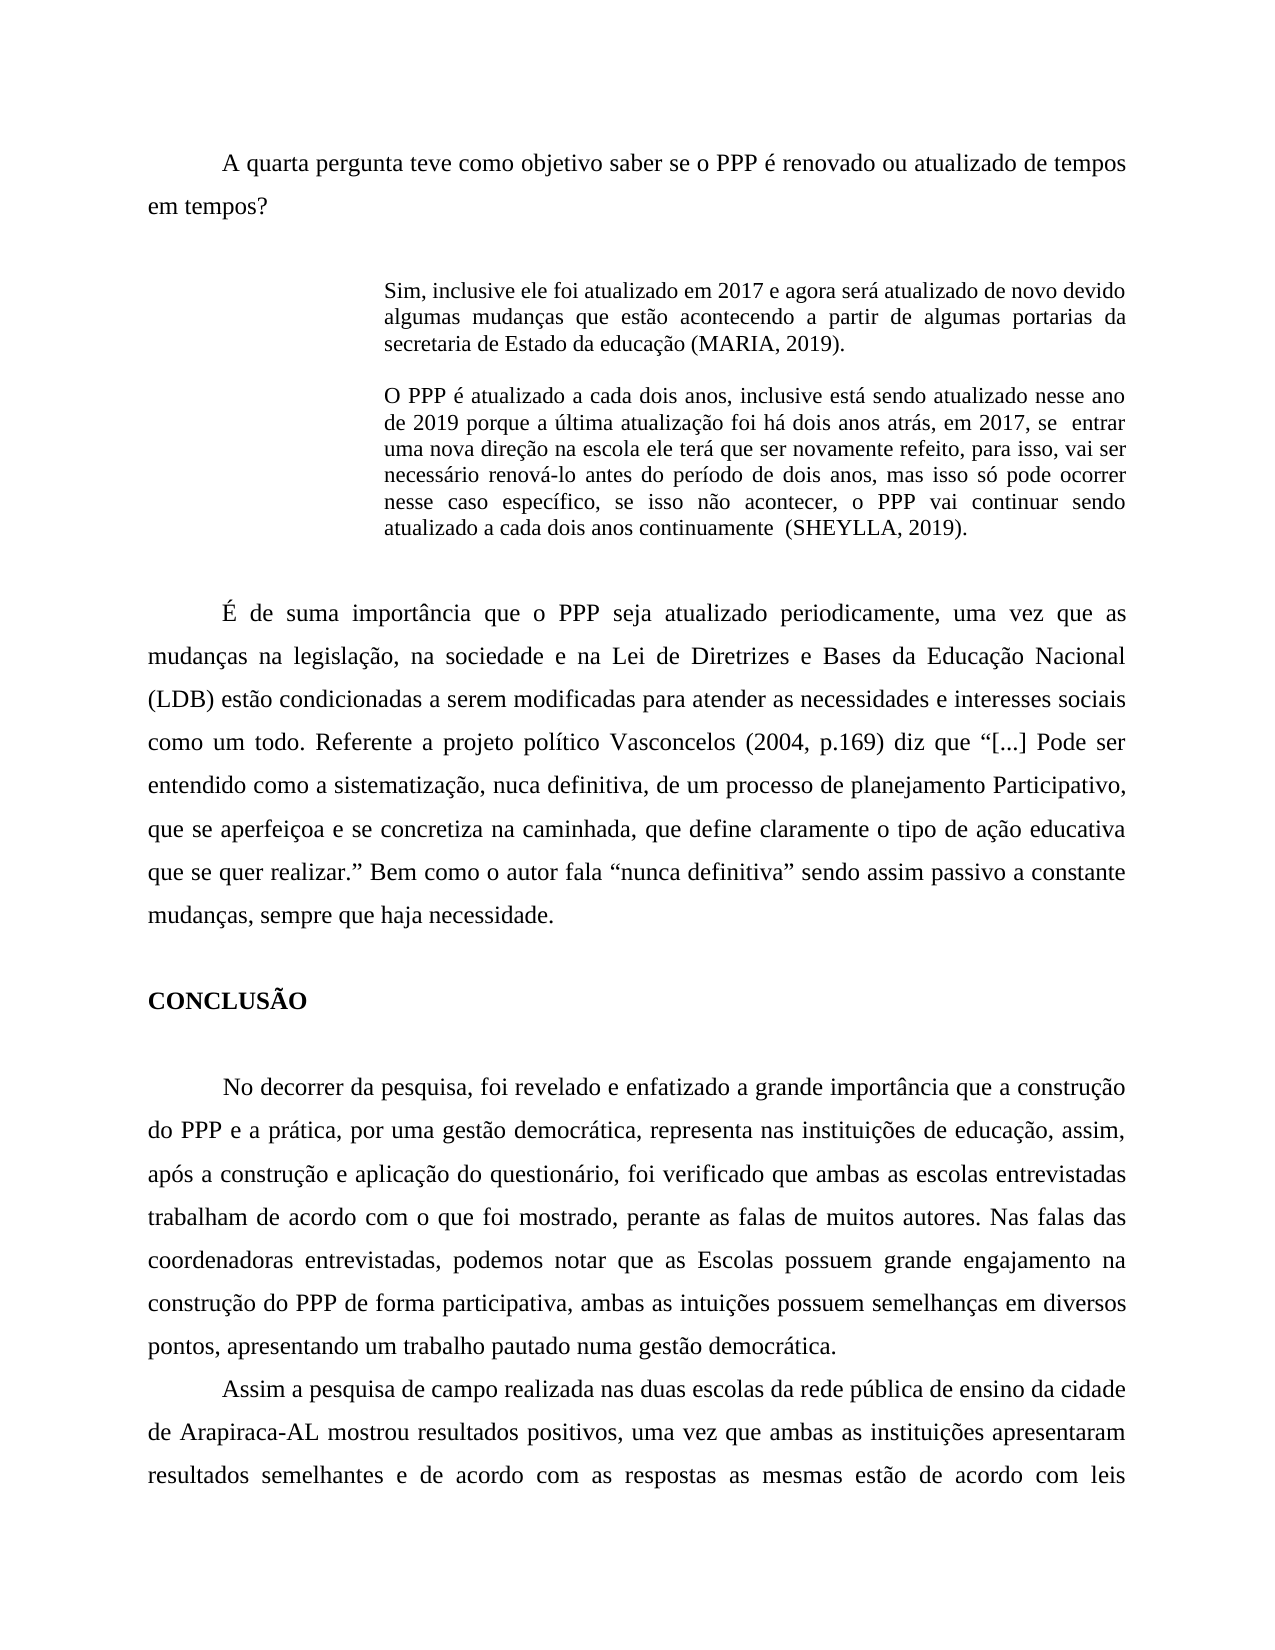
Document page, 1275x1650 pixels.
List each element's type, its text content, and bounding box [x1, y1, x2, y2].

text CONCLUSÃO [148, 986, 1127, 1015]
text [148, 1374, 1127, 1489]
text O PPP é atualizado a cada dois anos, inclusive está sendo atualizado nesse ano de 2019 porque a última atualização foi há dois anos atrás, em 2017, se entrar uma nova direção na escola ele terá que ser novamente refeito, para isso, vai ser necessário renová-lo antes do período de dois anos, mas isso só pode ocorrer nesse caso específico, se isso não acontecer, o PPP vai continuar sendo atualizado a cada dois anos continuamente (SHEYLLA, 2019). [384, 382, 1127, 541]
text A quarta pergunta teve como objetivo saber se o PPP é renovado ou atualizado de tempos em tempos? [148, 148, 1127, 219]
text Sim, inclusive ele foi atualizado em 2017 e agora será atualizado de novo devido algumas mudanças que estão acontecendo a partir de algumas portarias da secretaria de Estado da educação (MARIA, 2019). [384, 277, 1127, 356]
text É de suma importância que o PPP seja atualizado periodicamente, uma vez que as mudanças na legislação, na sociedade e na Lei de Diretrizes e Bases da Educação Nacional (LDB) estão condicionadas a serem modificadas para atender as necessidades e interesses sociais como um todo. Referente a projeto político Vasconcelos (2004, p.169) diz que “[...] Pode ser entendido como a sistematização, nuca definitiva, de um processo de planejamento Participativo, que se aperfeiçoa e se concretiza na caminhada, que define claramente o tipo de ação educativa que se quer realizar.” Bem como o autor fala “nunca definitiva” sendo assim passivo a constante mudanças, sempre que haja necessidade. [148, 598, 1127, 929]
text No decorrer da pesquisa, foi revelado e enfatizado a grande importância que a construção do PPP e a prática, por uma gestão democrática, representa nas instituições de educação, assim, após a construção e aplicação do questionário, foi verificado que ambas as escolas entrevistadas trabalham de acordo com o que foi mostrado, perante as falas de muitos autores. Nas falas das coordenadoras entrevistadas, podemos notar que as Escolas possuem grande engajamento na construção do PPP de forma participativa, ambas as intuições possuem semelhanças em diversos pontos, apresentando um trabalho pautado numa gestão democrática. [148, 1072, 1127, 1360]
